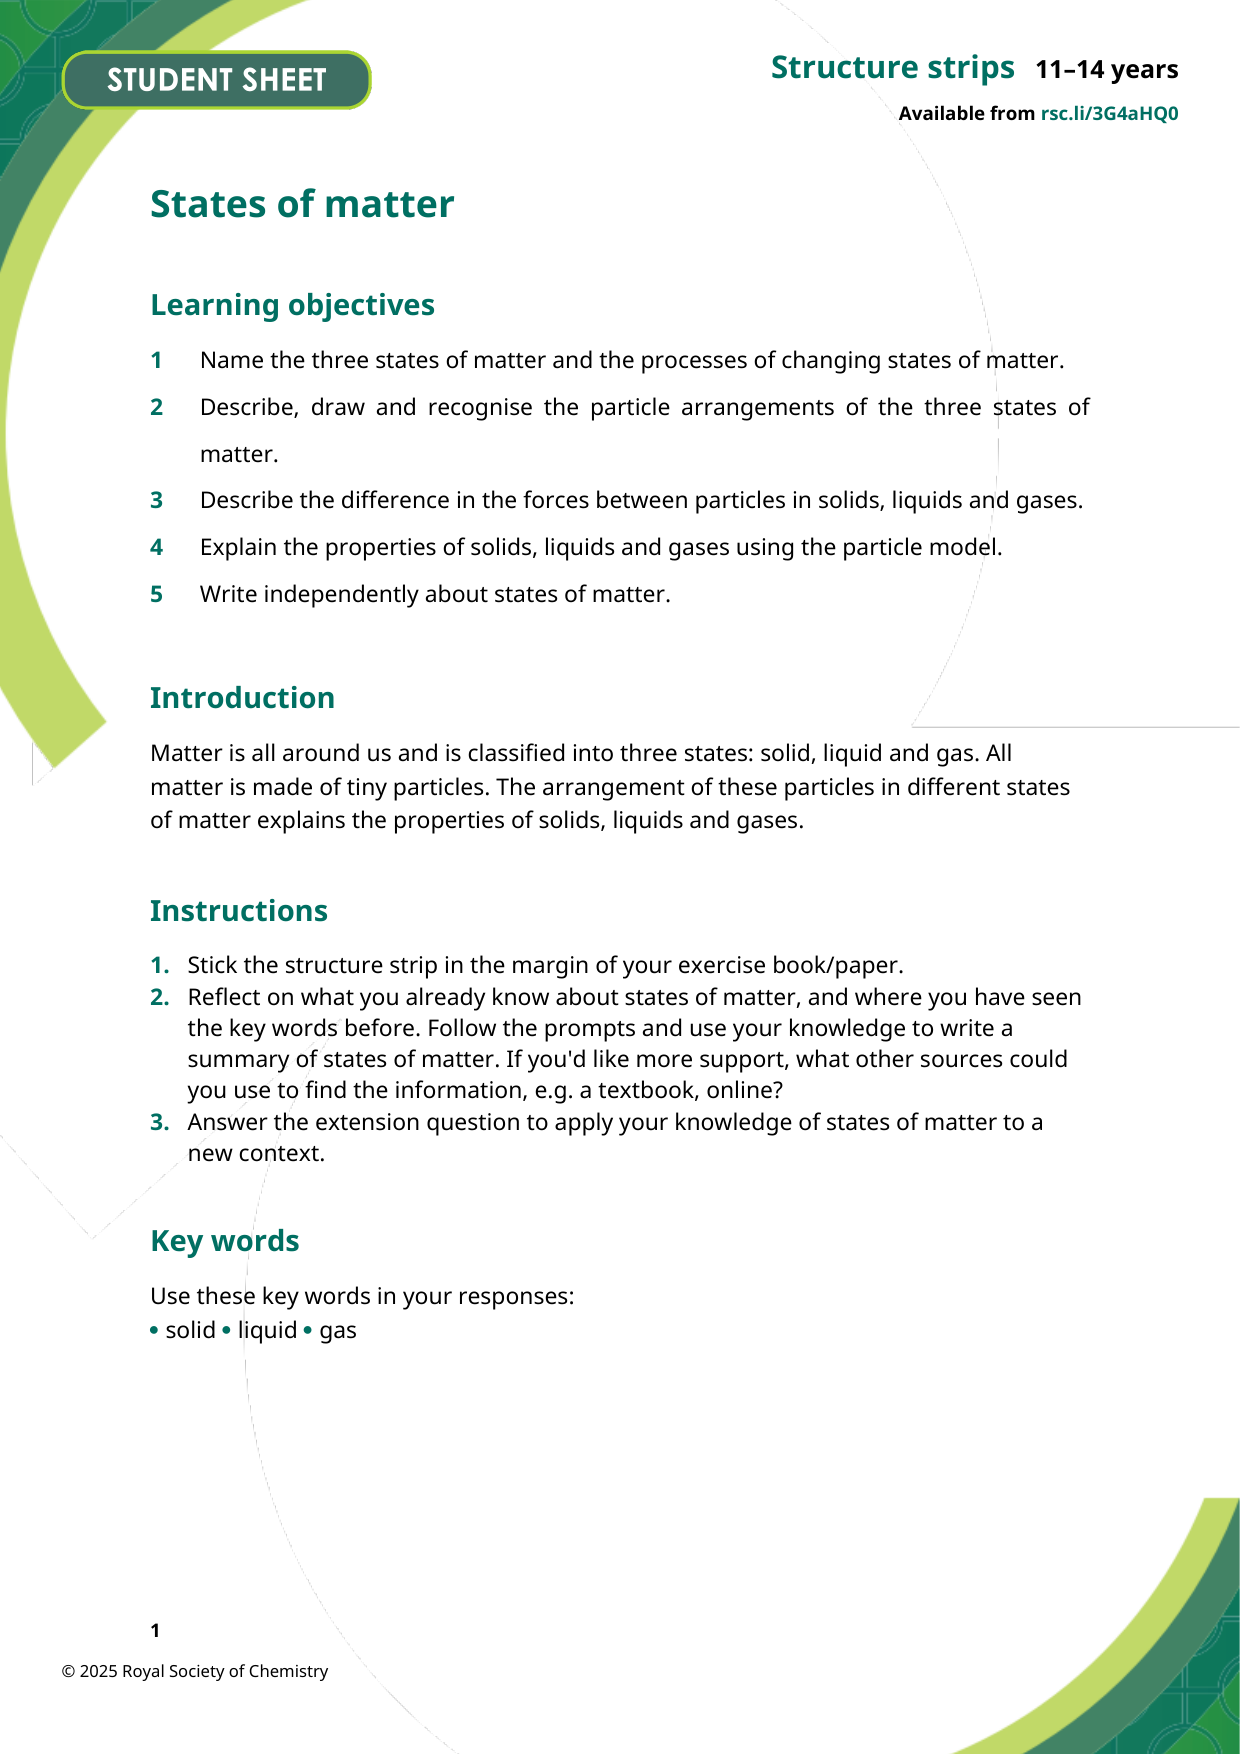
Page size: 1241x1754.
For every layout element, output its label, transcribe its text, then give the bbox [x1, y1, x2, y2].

text Matter is all around us and is classified into three states: solid, liquid and gas. All matter is made of tiny particles. The arrangement of these particles in different states of matter explains the properties of solids, liquids and gases. [150, 737, 1090, 835]
text · solid · liquid · gas [150, 1313, 1090, 1345]
text Use these key words in your responses: [150, 1280, 1090, 1311]
text Explain the properties of solids, liquids and gases using the particle model. [150, 531, 1090, 563]
list Stick the structure strip in the margin of your exercise book/paper. [150, 949, 1090, 981]
text Describe the difference in the forces between particles in solids, liquids and gases. [150, 484, 1090, 516]
text Instructions [150, 890, 1090, 930]
text Learning objectives [150, 284, 1090, 324]
picture [61, 50, 372, 110]
text Introduction [150, 677, 1090, 717]
text Name the three states of matter and the processes of changing states of matter. [150, 344, 1090, 375]
text Describe, draw and recognise the particle arrangements of the three states of matter. [150, 391, 1090, 469]
list Answer the extension question to apply your knowledge of states of matter to a new context. [150, 1106, 1090, 1168]
text States of matter [150, 177, 1164, 228]
text Write independently about states of matter. [150, 578, 1090, 609]
list Reflect on what you already know about states of matter, and where you have seen the key words before. Follow the prompts and use your knowledge to write a summary of states of matter. If you'd like more support, what other sources could you use to find the information, e.g. a textbook, online? [150, 981, 1090, 1106]
text Key words [150, 1220, 1090, 1260]
